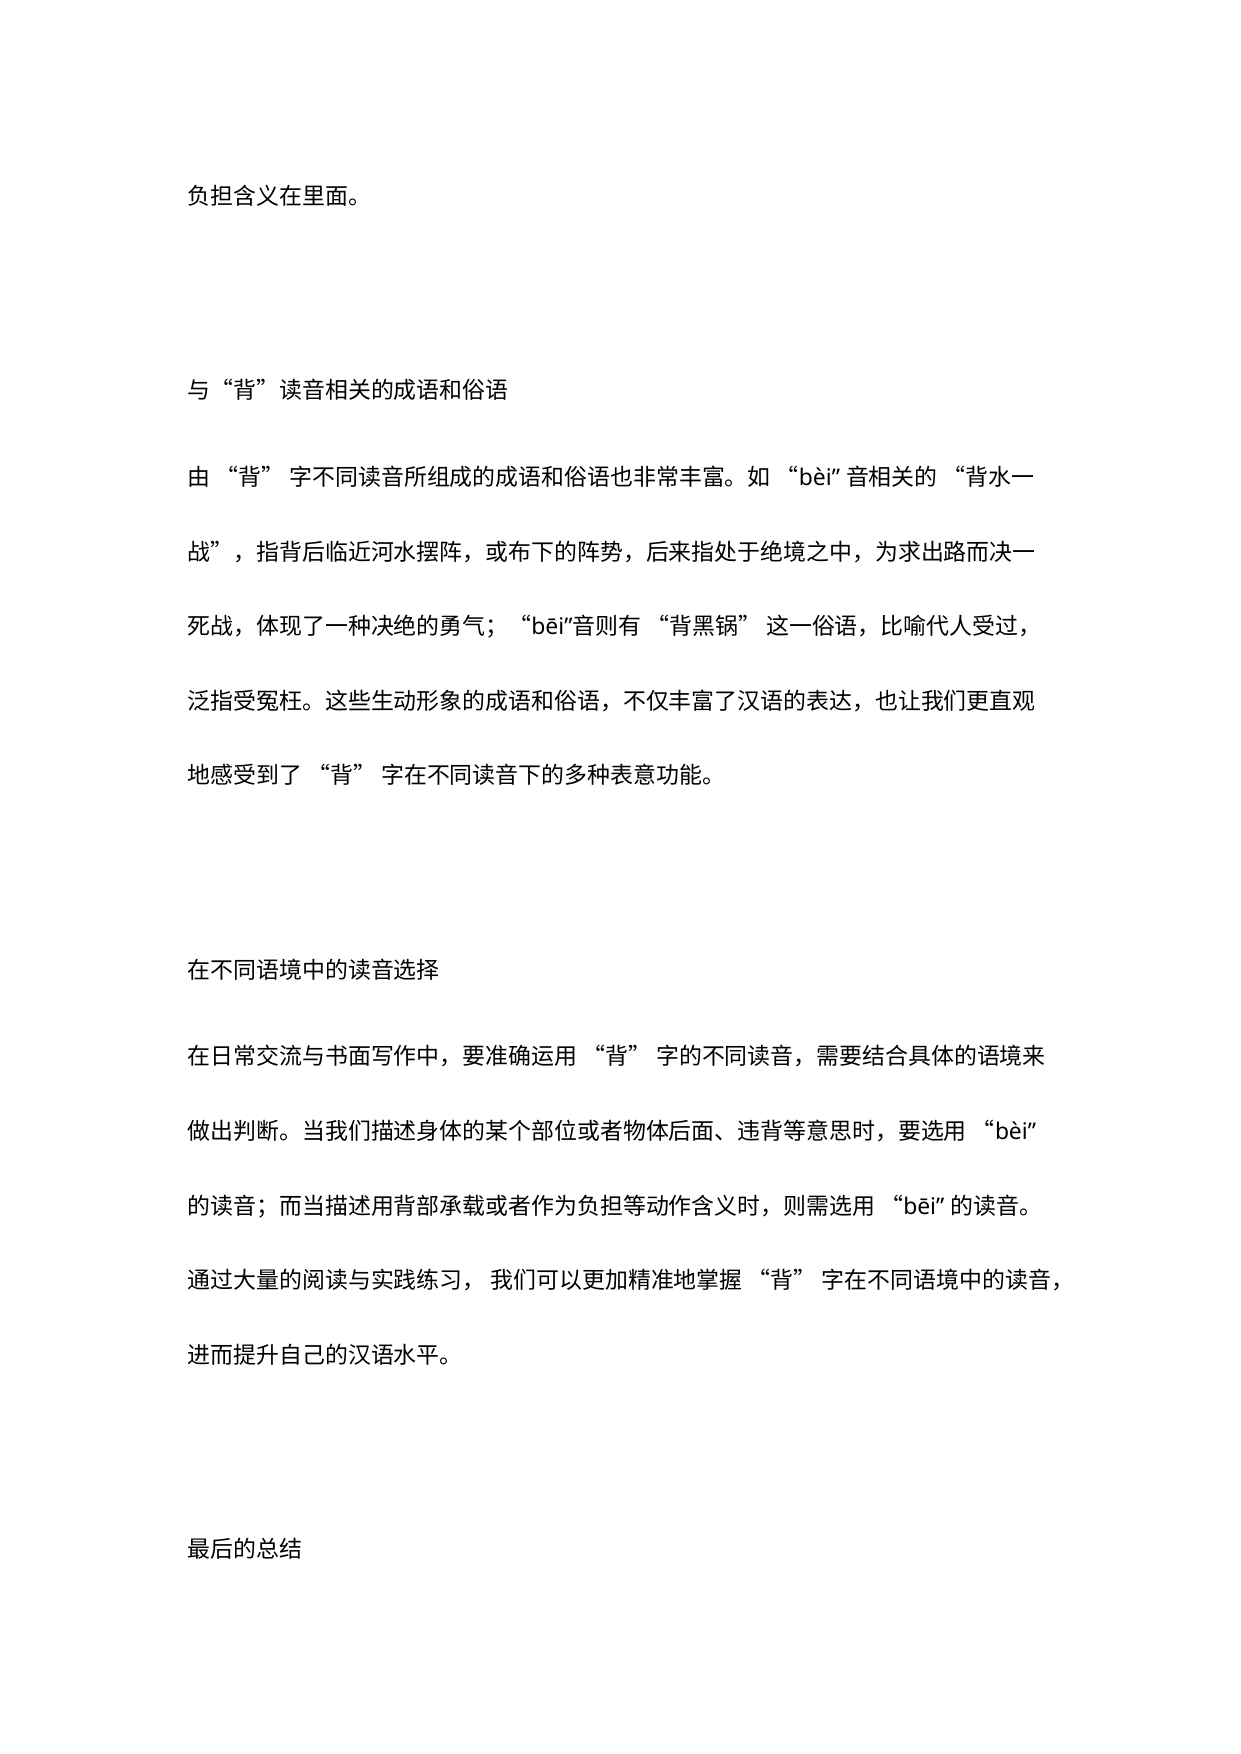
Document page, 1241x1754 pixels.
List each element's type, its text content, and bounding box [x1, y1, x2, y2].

text 由 “背” 字不同读音所组成的成语和俗语也非常丰富。如 “bèi” 音相关的 “背水一战”，指背后临近河水摆阵，或布下的阵势，后来指处于绝境之中，为求出路而决一死战，体现了一种决绝的勇气；“bēi”音则有 “背黑锅” 这一俗语，比喻代人受过，泛指受冤枉。这些生动形象的成语和俗语，不仅丰富了汉语的表达，也让我们更直观地感受到了 “背” 字在不同读音下的多种表意功能。 [187, 443, 1053, 807]
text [187, 162, 1053, 227]
text 与“背”读音相关的成语和俗语 [187, 356, 1053, 421]
text 在日常交流与书面写作中，要准确运用 “背” 字的不同读音，需要结合具体的语境来做出判断。当我们描述身体的某个部位或者物体后面、违背等意思时，要选用 “bèi” 的读音；而当描述用背部承载或者作为负担等动作含义时，则需选用 “bēi” 的读音。通过大量的阅读与实践练习， 我们可以更加精准地掌握 “背” 字在不同语境中的读音，进而提升自己的汉语水平。 [187, 1022, 1053, 1386]
text 最后的总结 [187, 1515, 1053, 1580]
text 在不同语境中的读音选择 [187, 936, 1053, 1001]
